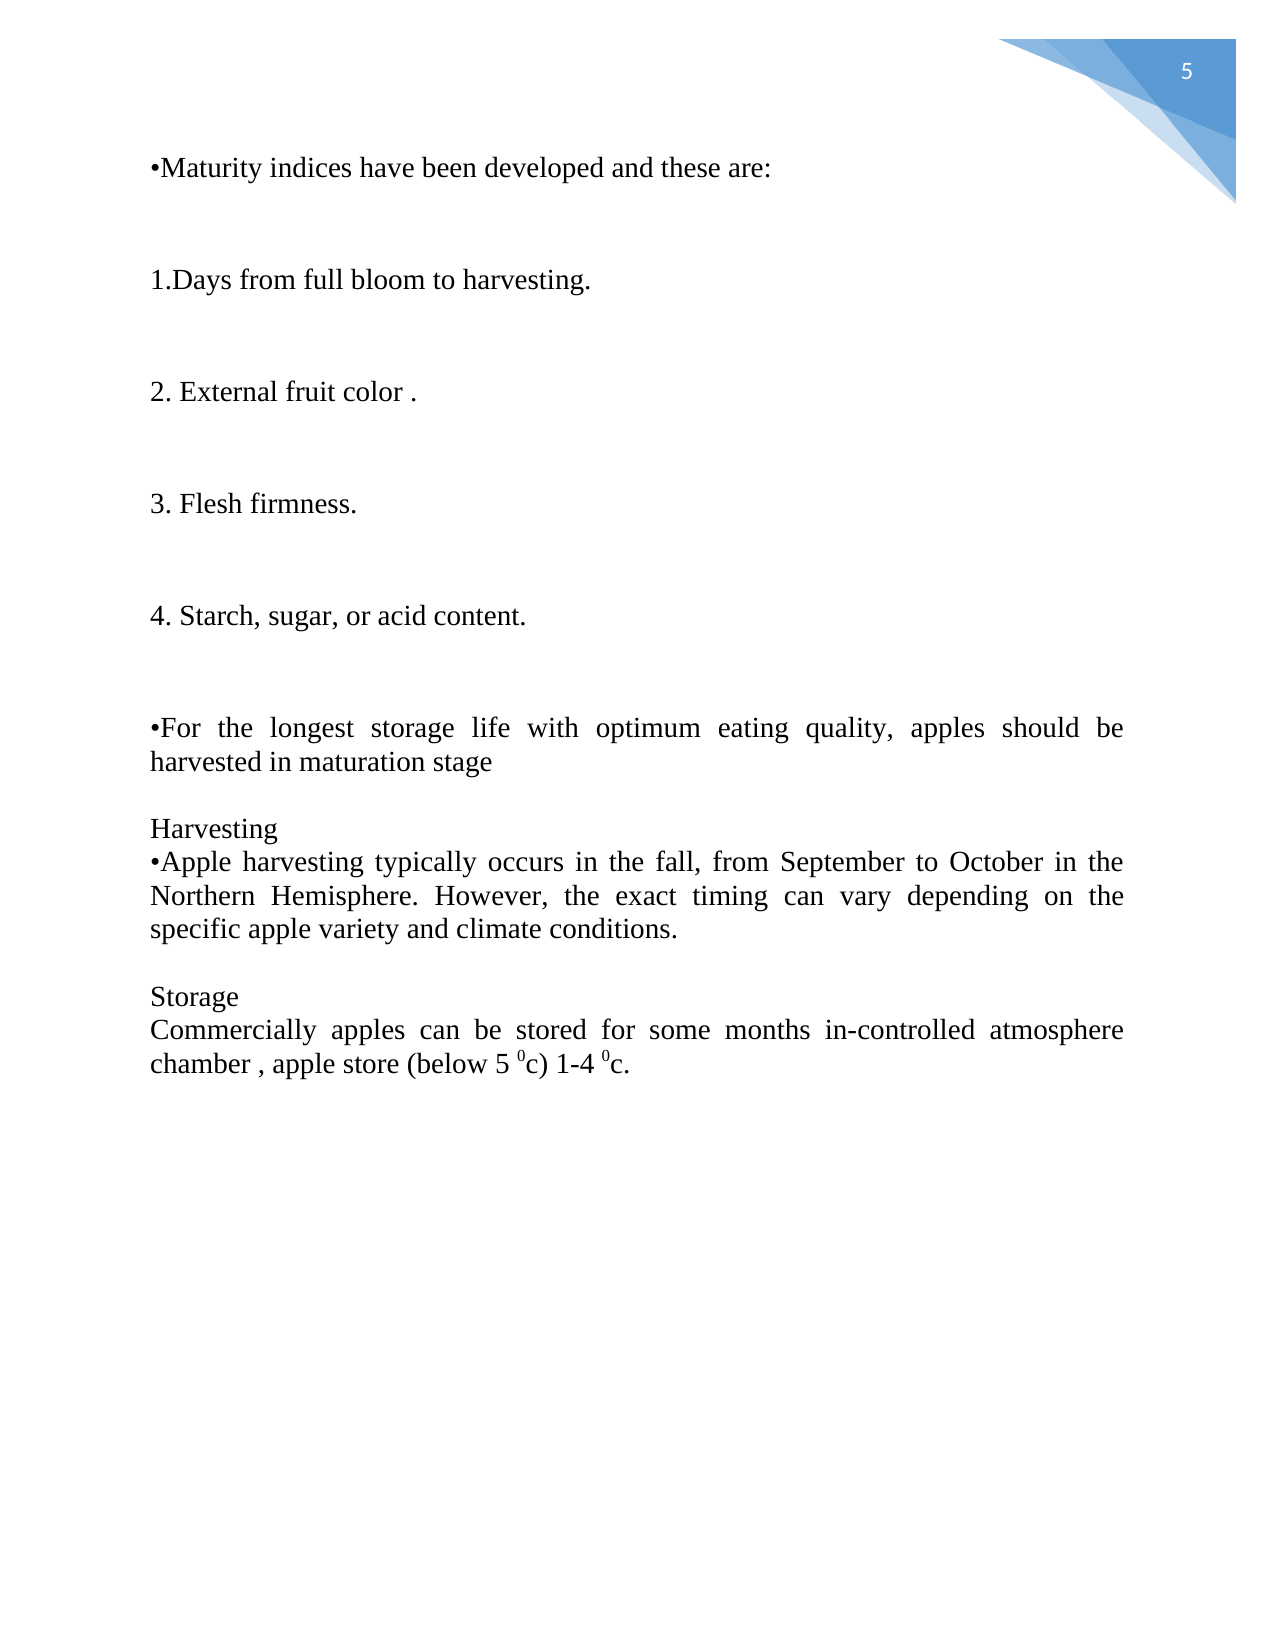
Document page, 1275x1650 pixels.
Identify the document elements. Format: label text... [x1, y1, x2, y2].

text 3. Flesh firmness. [150, 486, 1125, 520]
text •Apple harvesting typically occurs in the fall, from September to October in the Northern Hemisphere. However, the exact timing can vary depending on the specific apple variety and climate conditions. [150, 844, 1125, 945]
text Commercially apples can be stored for some months in-controlled atmosphere chamber , apple store (below 5 0c) 1-4 0c. [150, 1012, 1125, 1079]
text •Maturity indices have been developed and these are: [150, 150, 1125, 183]
text Storage [150, 979, 1125, 1012]
text 4. Starch, sugar, or acid content. [150, 598, 1125, 632]
text Harvesting [150, 811, 1125, 844]
text 1.Days from full bloom to harvesting. [150, 262, 1125, 296]
text 2. External fruit color . [150, 374, 1125, 408]
picture [997, 39, 1236, 205]
text •For the longest storage life with optimum eating quality, apples should be harvested in maturation stage [150, 710, 1125, 777]
